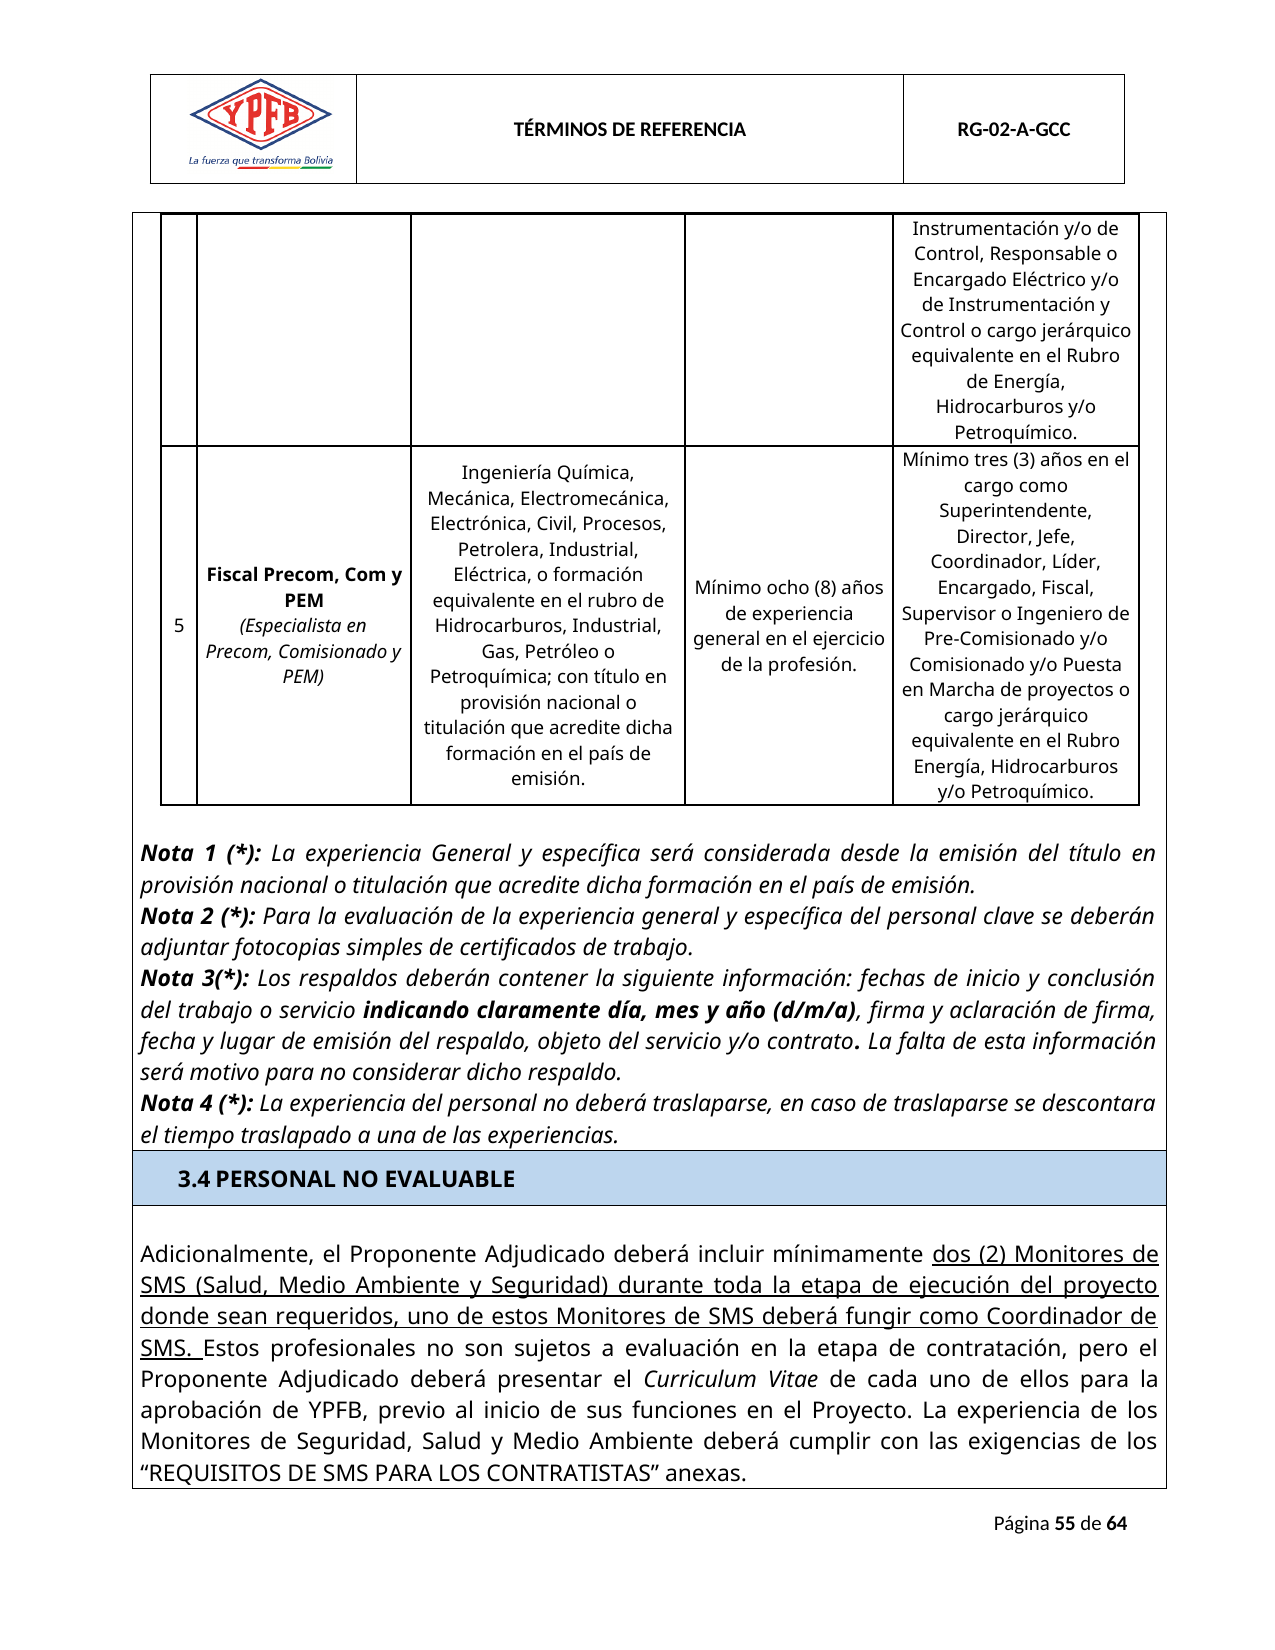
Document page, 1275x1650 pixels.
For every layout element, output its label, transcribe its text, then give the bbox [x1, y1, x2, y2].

picture [186, 75, 334, 174]
table_cell PERSONAL NO EVALUABLE [133, 1151, 1166, 1205]
